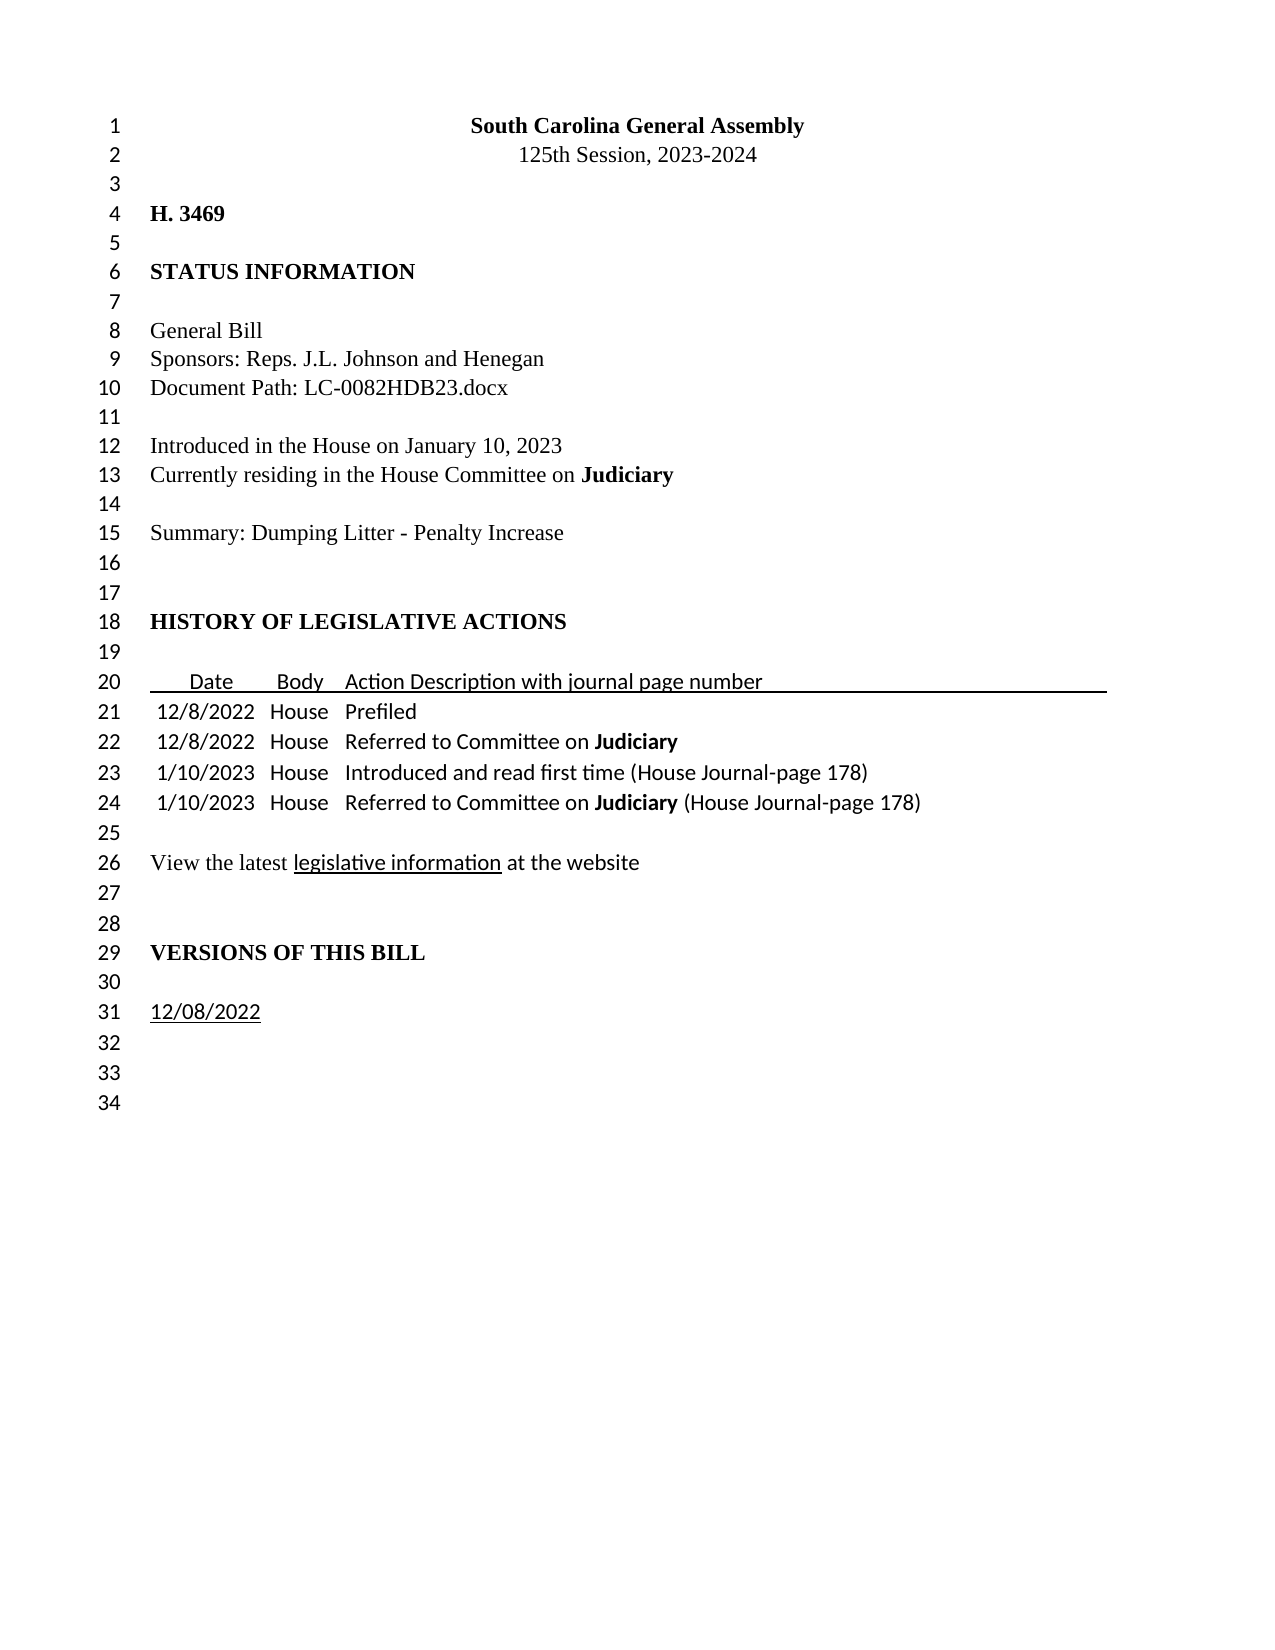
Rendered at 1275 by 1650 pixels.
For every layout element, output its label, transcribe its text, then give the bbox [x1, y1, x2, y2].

text Currently residing in the House Committee on Judiciary [150, 461, 1125, 487]
text 12/08/2022 [150, 997, 1125, 1026]
text 1/10/2023 House Referred to Committee on Judiciary (House Journal-page 178) [150, 788, 1125, 816]
text VERSIONS OF THIS BILL [150, 939, 1125, 965]
text Date Body Action Description with journal page number [150, 667, 1125, 695]
text View the latest legislative information at the website [150, 848, 1125, 876]
text 125th Session, 2023-2024 [150, 141, 1125, 167]
text HISTORY OF LEGISLATIVE ACTIONS [150, 608, 1125, 635]
text South Carolina General Assembly [150, 112, 1125, 139]
text H. 3469 [150, 199, 1125, 226]
text Document Path: LC-0082HDB23.docx [150, 374, 1125, 400]
text 12/8/2022 House Referred to Committee on Judiciary [150, 727, 1125, 755]
text Summary: Dumping Litter - Penalty Increase [150, 519, 1125, 546]
text Sponsors: Reps. J.L. Johnson and Henegan [150, 345, 1125, 372]
text 12/8/2022 House Prefiled [150, 697, 1125, 725]
text 1/10/2023 House Introduced and read first time (House Journal-page 178) [150, 758, 1125, 786]
text Introduced in the House on January 10, 2023 [150, 432, 1125, 459]
text General Bill [150, 317, 1125, 343]
text STATUS INFORMATION [150, 258, 1125, 284]
